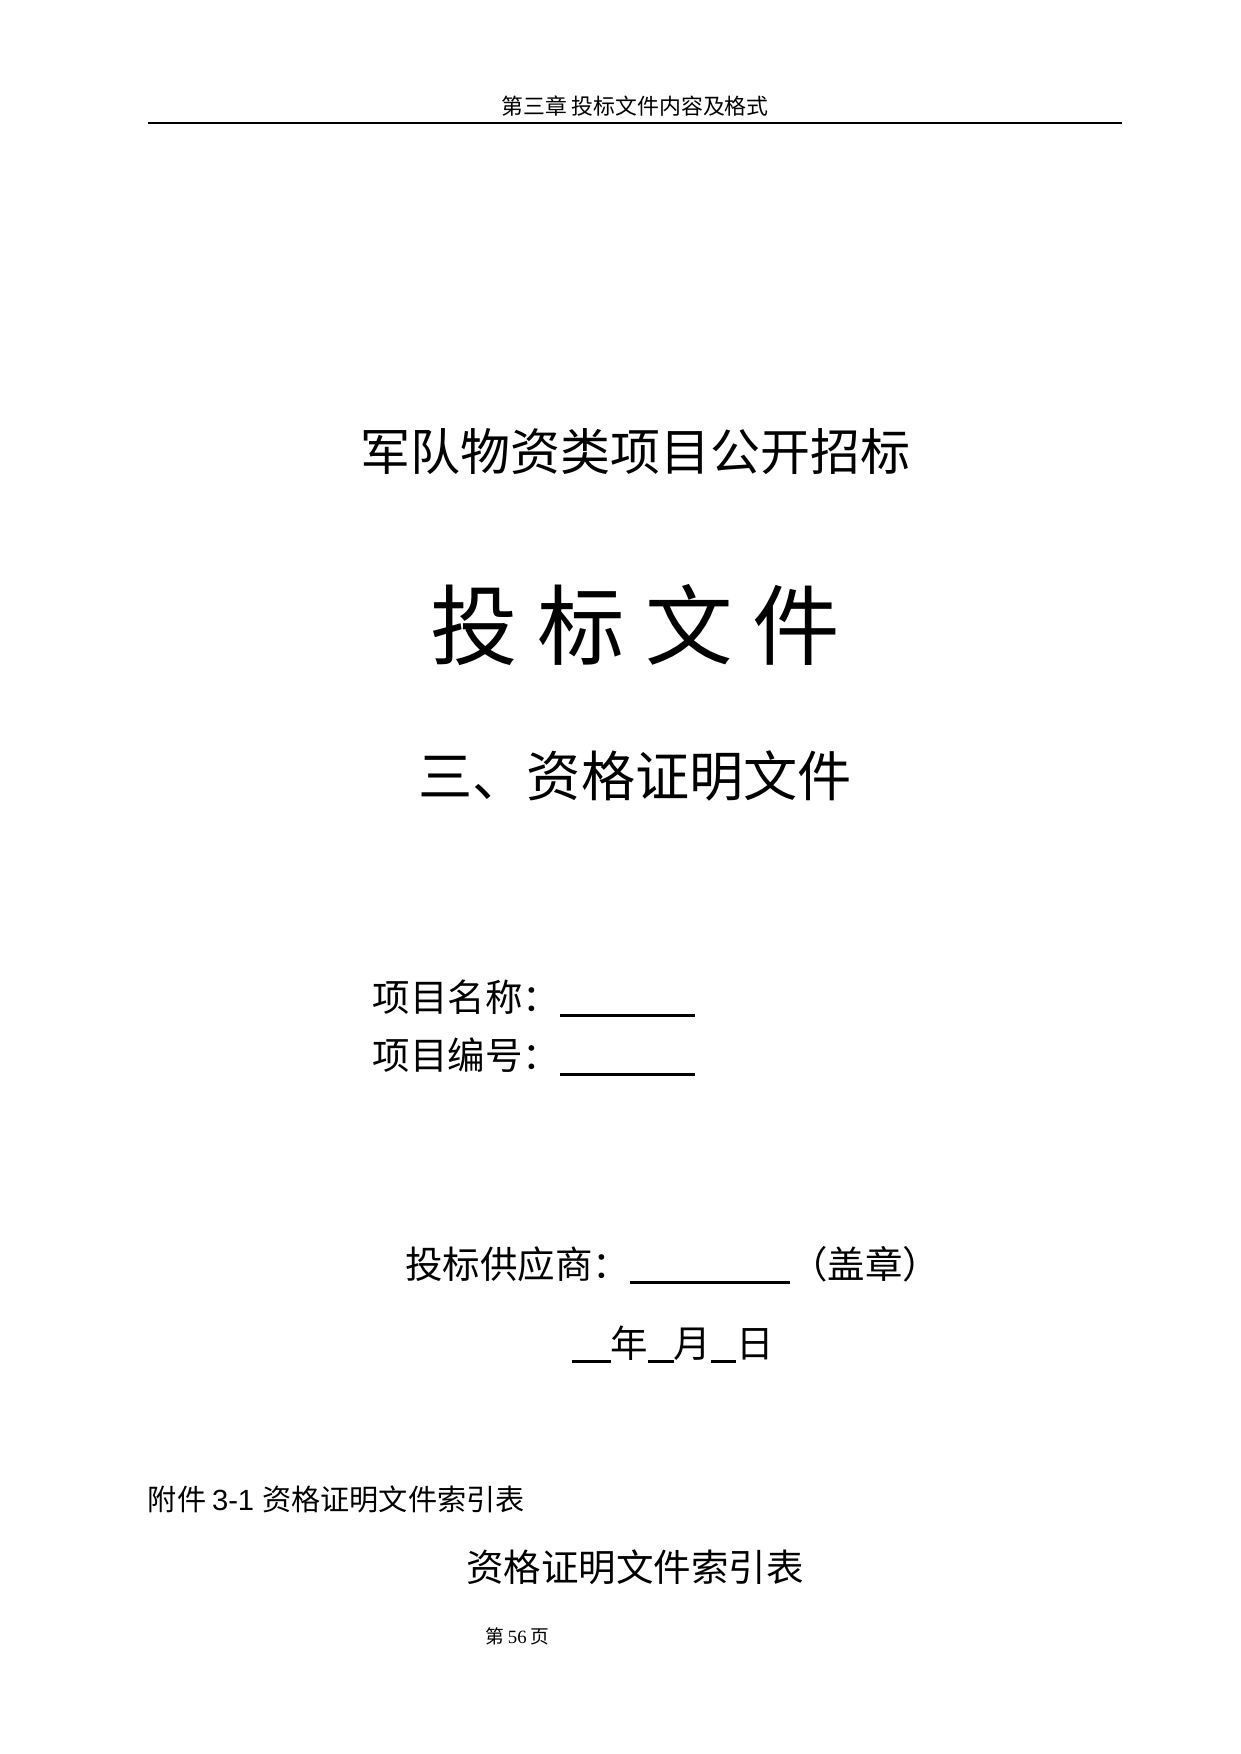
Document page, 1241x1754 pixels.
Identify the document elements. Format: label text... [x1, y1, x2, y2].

text 投 标 文 件 [148, 557, 1122, 684]
subtitle 三、资格证明文件 [148, 734, 1122, 812]
subtitle 附件3-1 资格证明文件索引表 [148, 1464, 1122, 1522]
text 项目编号： [148, 1023, 1122, 1081]
text 年 月 日 [148, 1314, 1122, 1368]
text 军队物资类项目公开招标 [148, 412, 1122, 485]
text 资格证明文件索引表 [148, 1535, 1122, 1593]
text 投标供应商： （盖章） [148, 1234, 1122, 1289]
text 项目名称： [148, 965, 1122, 1023]
